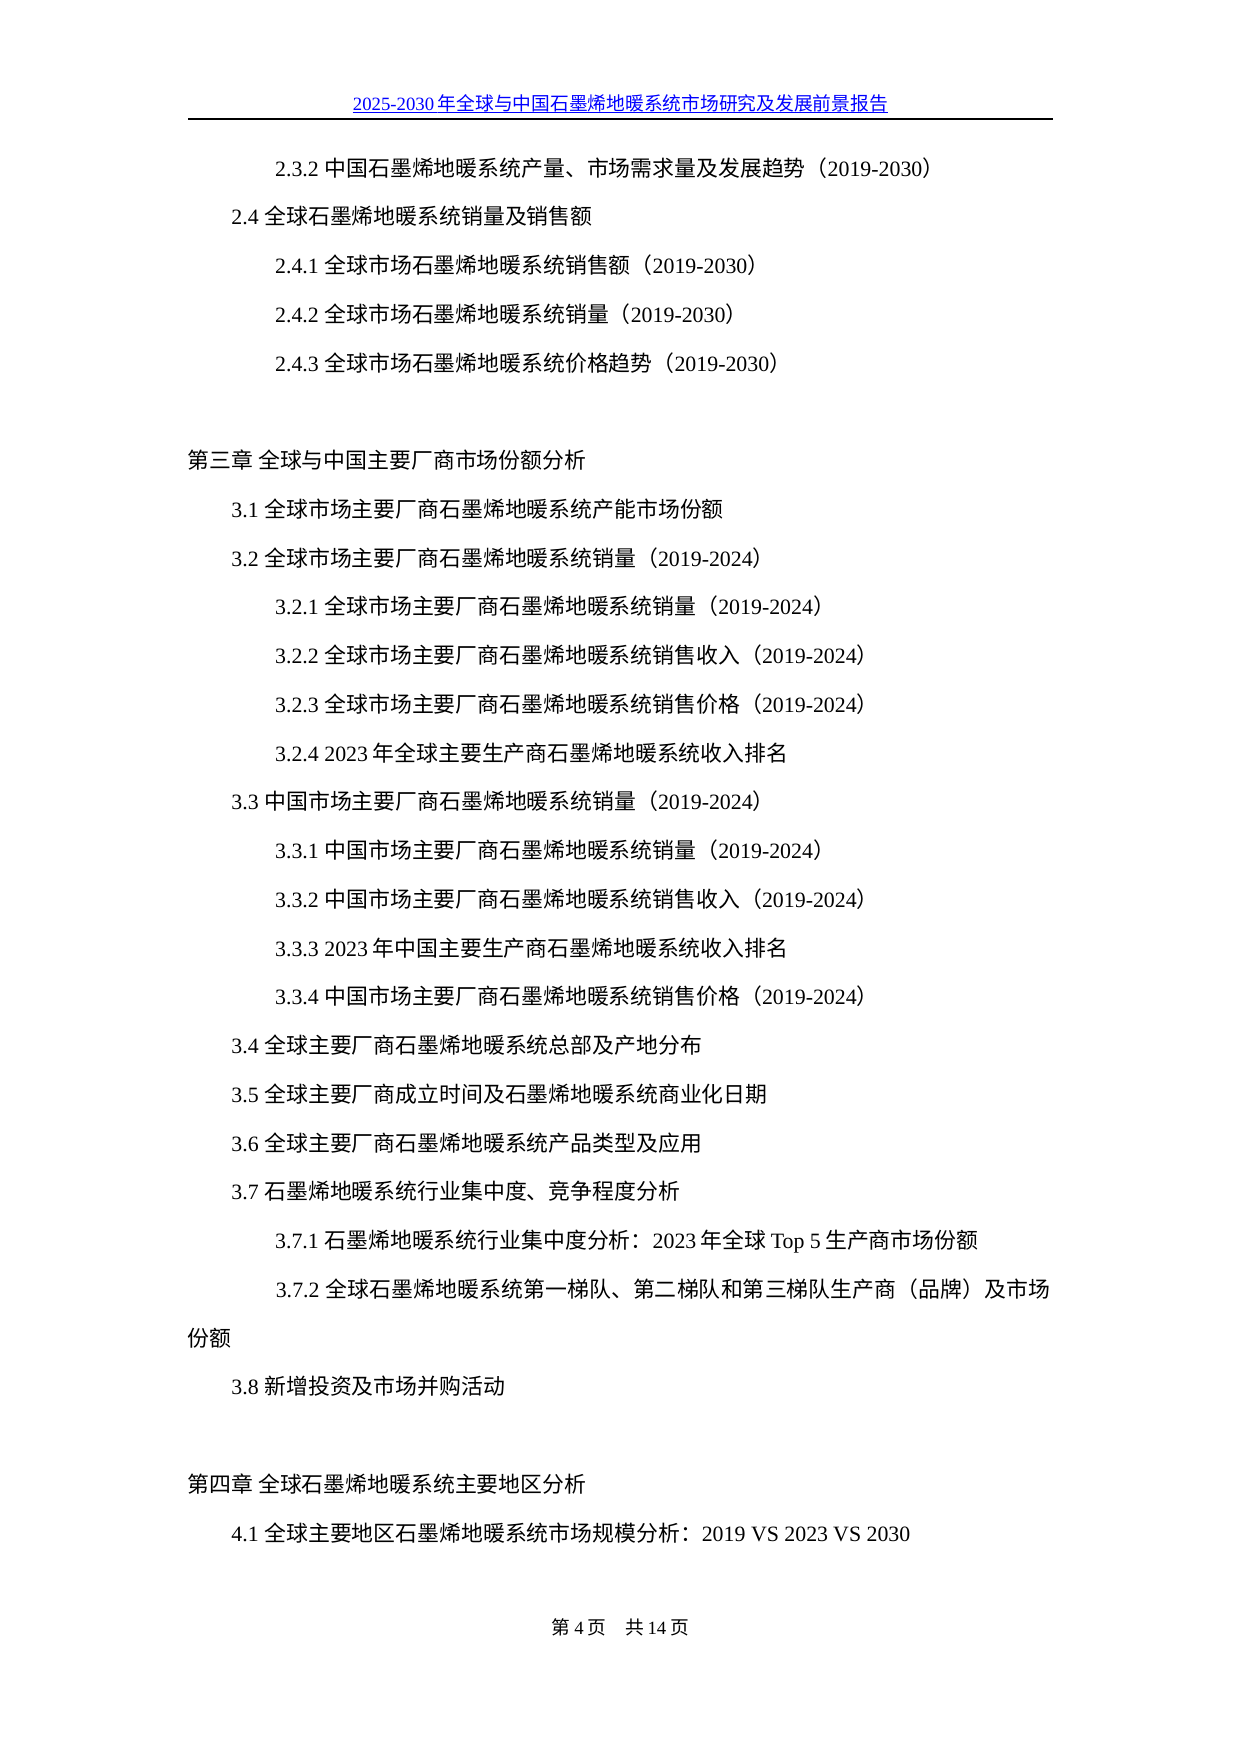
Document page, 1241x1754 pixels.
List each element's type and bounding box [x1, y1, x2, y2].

text [187, 150, 1053, 1548]
